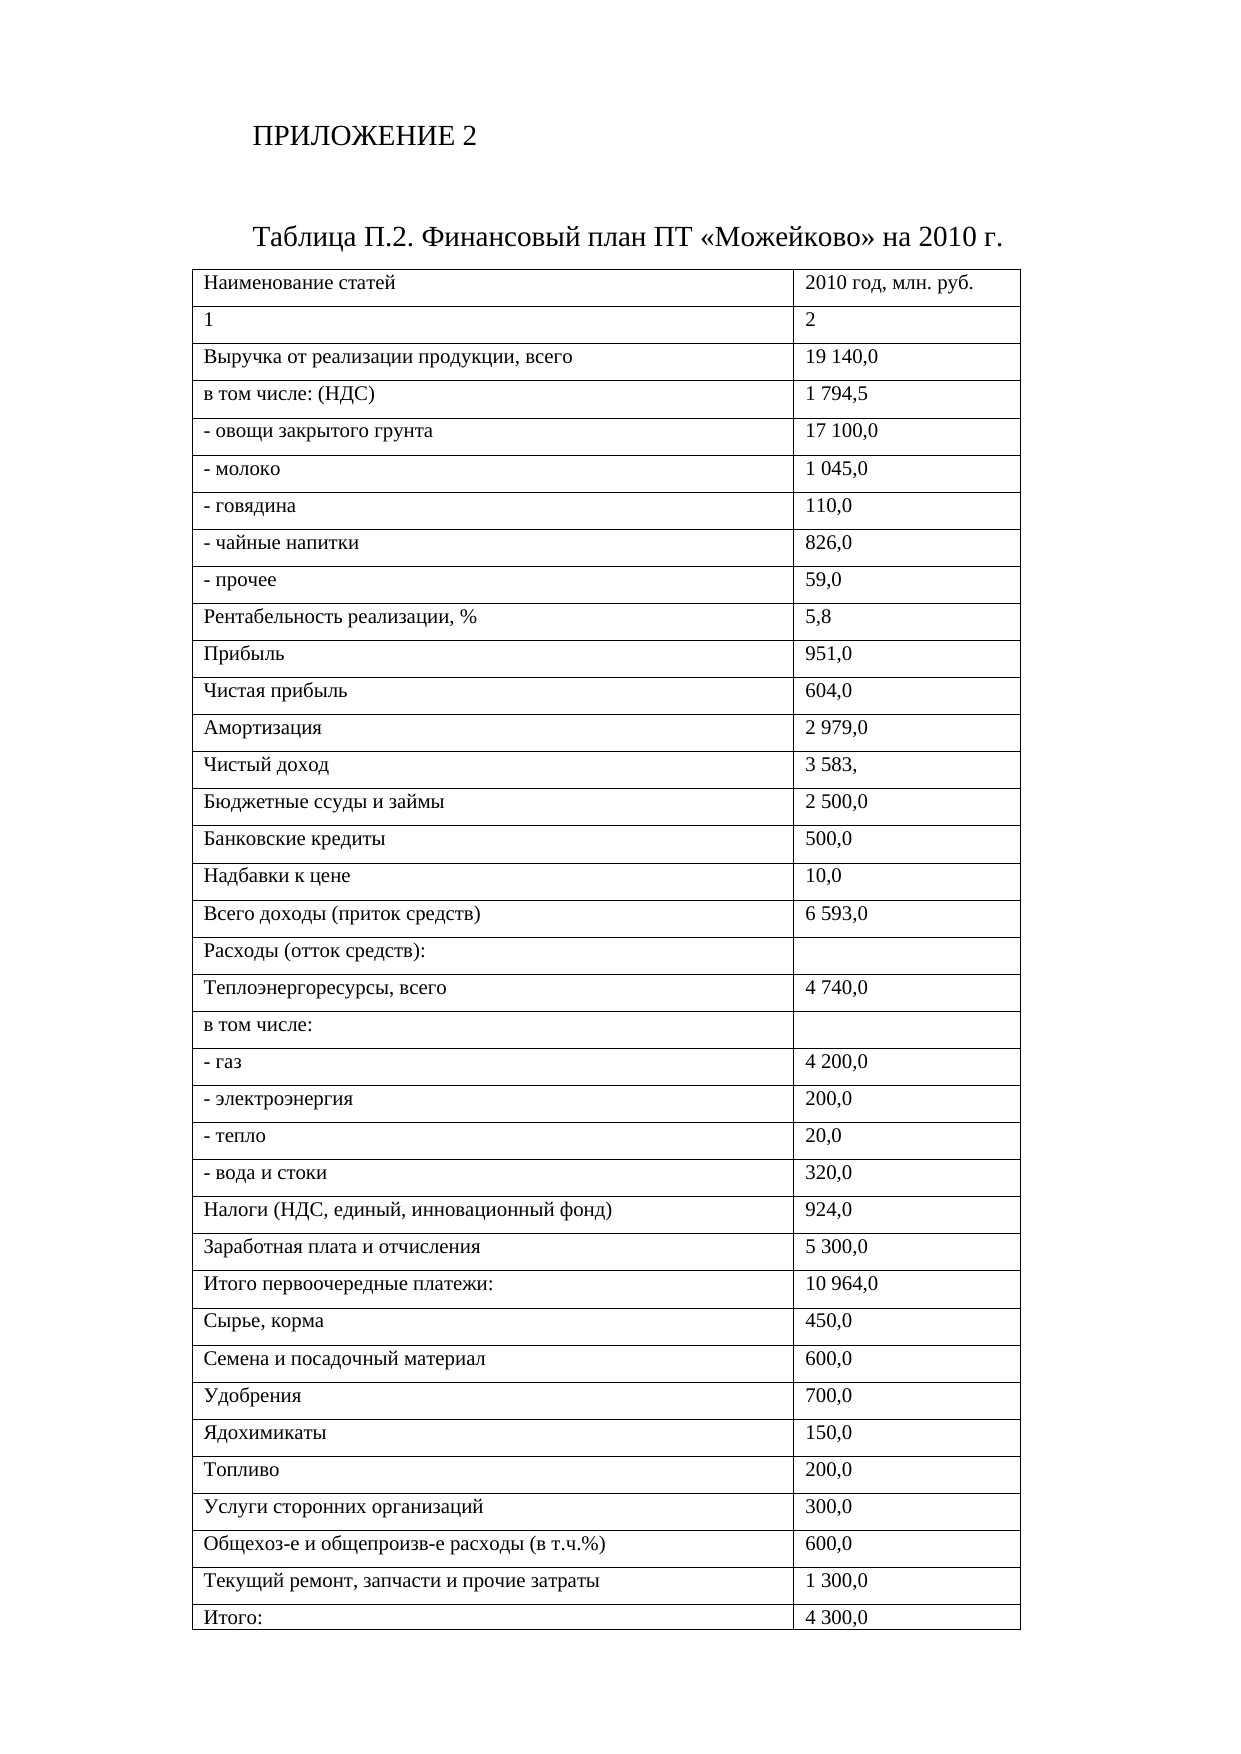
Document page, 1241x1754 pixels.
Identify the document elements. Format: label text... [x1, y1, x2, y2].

table_cell 604,0 [794, 678, 1020, 714]
table_cell 5,8 [794, 604, 1020, 640]
table_cell Банковские кредиты [193, 826, 793, 862]
table_cell 2 [794, 307, 1020, 343]
table_cell в том числе: (НДС) [193, 381, 793, 417]
table_cell Текущий ремонт, запчасти и прочие затраты [193, 1568, 793, 1604]
table_cell Услуги сторонних организаций [193, 1494, 793, 1530]
table_cell Всего доходы (приток средств) [193, 901, 793, 937]
table_cell 300,0 [794, 1494, 1020, 1530]
table_cell 600,0 [794, 1531, 1020, 1567]
table_cell Сырье, корма [193, 1309, 793, 1344]
table_cell 1 [193, 307, 793, 343]
table_cell 1 794,5 [794, 381, 1020, 417]
table_cell - чайные напитки [193, 530, 793, 566]
text ПРИЛОЖЕНИЕ 2 [177, 118, 1152, 152]
table_cell 10 964,0 [794, 1271, 1020, 1307]
table_cell Общехоз-е и общепроизв-е расходы (в т.ч.%) [193, 1531, 793, 1567]
table_cell Выручка от реализации продукции, всего [193, 344, 793, 380]
table_cell 4 200,0 [794, 1049, 1020, 1085]
table_cell 700,0 [794, 1383, 1020, 1419]
table_cell Топливо [193, 1457, 793, 1493]
table_cell [794, 1012, 1020, 1048]
table_cell - вода и стоки [193, 1160, 793, 1196]
table_cell 826,0 [794, 530, 1020, 566]
table_cell - говядина [193, 493, 793, 529]
table_cell [794, 938, 1020, 974]
table_cell 5 300,0 [794, 1234, 1020, 1270]
table_cell Теплоэнергоресурсы, всего [193, 975, 793, 1011]
table_cell 4 300,0 [794, 1605, 1020, 1629]
table_cell 2 979,0 [794, 715, 1020, 751]
table_cell Чистый доход [193, 752, 793, 788]
table_cell 200,0 [794, 1457, 1020, 1493]
table_cell Налоги (НДС, единый, инновационный фонд) [193, 1197, 793, 1233]
table_cell Ядохимикаты [193, 1420, 793, 1456]
table_cell Расходы (отток средств): [193, 938, 793, 974]
table_cell 150,0 [794, 1420, 1020, 1456]
table_cell 17 100,0 [794, 419, 1020, 454]
table_cell Заработная плата и отчисления [193, 1234, 793, 1270]
table_cell 59,0 [794, 567, 1020, 603]
table_cell 320,0 [794, 1160, 1020, 1196]
table_cell Рентабельность реализации, % [193, 604, 793, 640]
table_cell 951,0 [794, 641, 1020, 677]
text Таблица П.2. Финансовый план ПТ «Можейково» на 2010 г. [177, 219, 1152, 252]
table_cell Семена и посадочный материал [193, 1346, 793, 1382]
table_cell - овощи закрытого грунта [193, 419, 793, 454]
table_cell Итого первоочередные платежи: [193, 1271, 793, 1307]
table_cell - тепло [193, 1123, 793, 1159]
table_header Наименование статей [193, 270, 793, 306]
table_cell в том числе: [193, 1012, 793, 1048]
table_cell Чистая прибыль [193, 678, 793, 714]
table_cell - газ [193, 1049, 793, 1085]
table_cell 110,0 [794, 493, 1020, 529]
table_cell - электроэнергия [193, 1086, 793, 1122]
table_cell 4 740,0 [794, 975, 1020, 1011]
table_cell Амортизация [193, 715, 793, 751]
table_cell 200,0 [794, 1086, 1020, 1122]
table_cell 2 500,0 [794, 789, 1020, 825]
table_cell 3 583, [794, 752, 1020, 788]
table_cell Надбавки к цене [193, 864, 793, 899]
table_cell Бюджетные ссуды и займы [193, 789, 793, 825]
table_header 2010 год, млн. руб. [794, 270, 1020, 306]
table_cell 600,0 [794, 1346, 1020, 1382]
table_cell 1 045,0 [794, 456, 1020, 492]
table_cell Удобрения [193, 1383, 793, 1419]
table_cell 450,0 [794, 1309, 1020, 1344]
table_cell 500,0 [794, 826, 1020, 862]
table_cell Прибыль [193, 641, 793, 677]
table_cell 1 300,0 [794, 1568, 1020, 1604]
table_cell - прочее [193, 567, 793, 603]
table_cell 6 593,0 [794, 901, 1020, 937]
table_cell 19 140,0 [794, 344, 1020, 380]
table_cell 10,0 [794, 864, 1020, 899]
table_cell Итого: [193, 1605, 793, 1629]
table_cell 20,0 [794, 1123, 1020, 1159]
table_cell - молоко [193, 456, 793, 492]
table_cell 924,0 [794, 1197, 1020, 1233]
